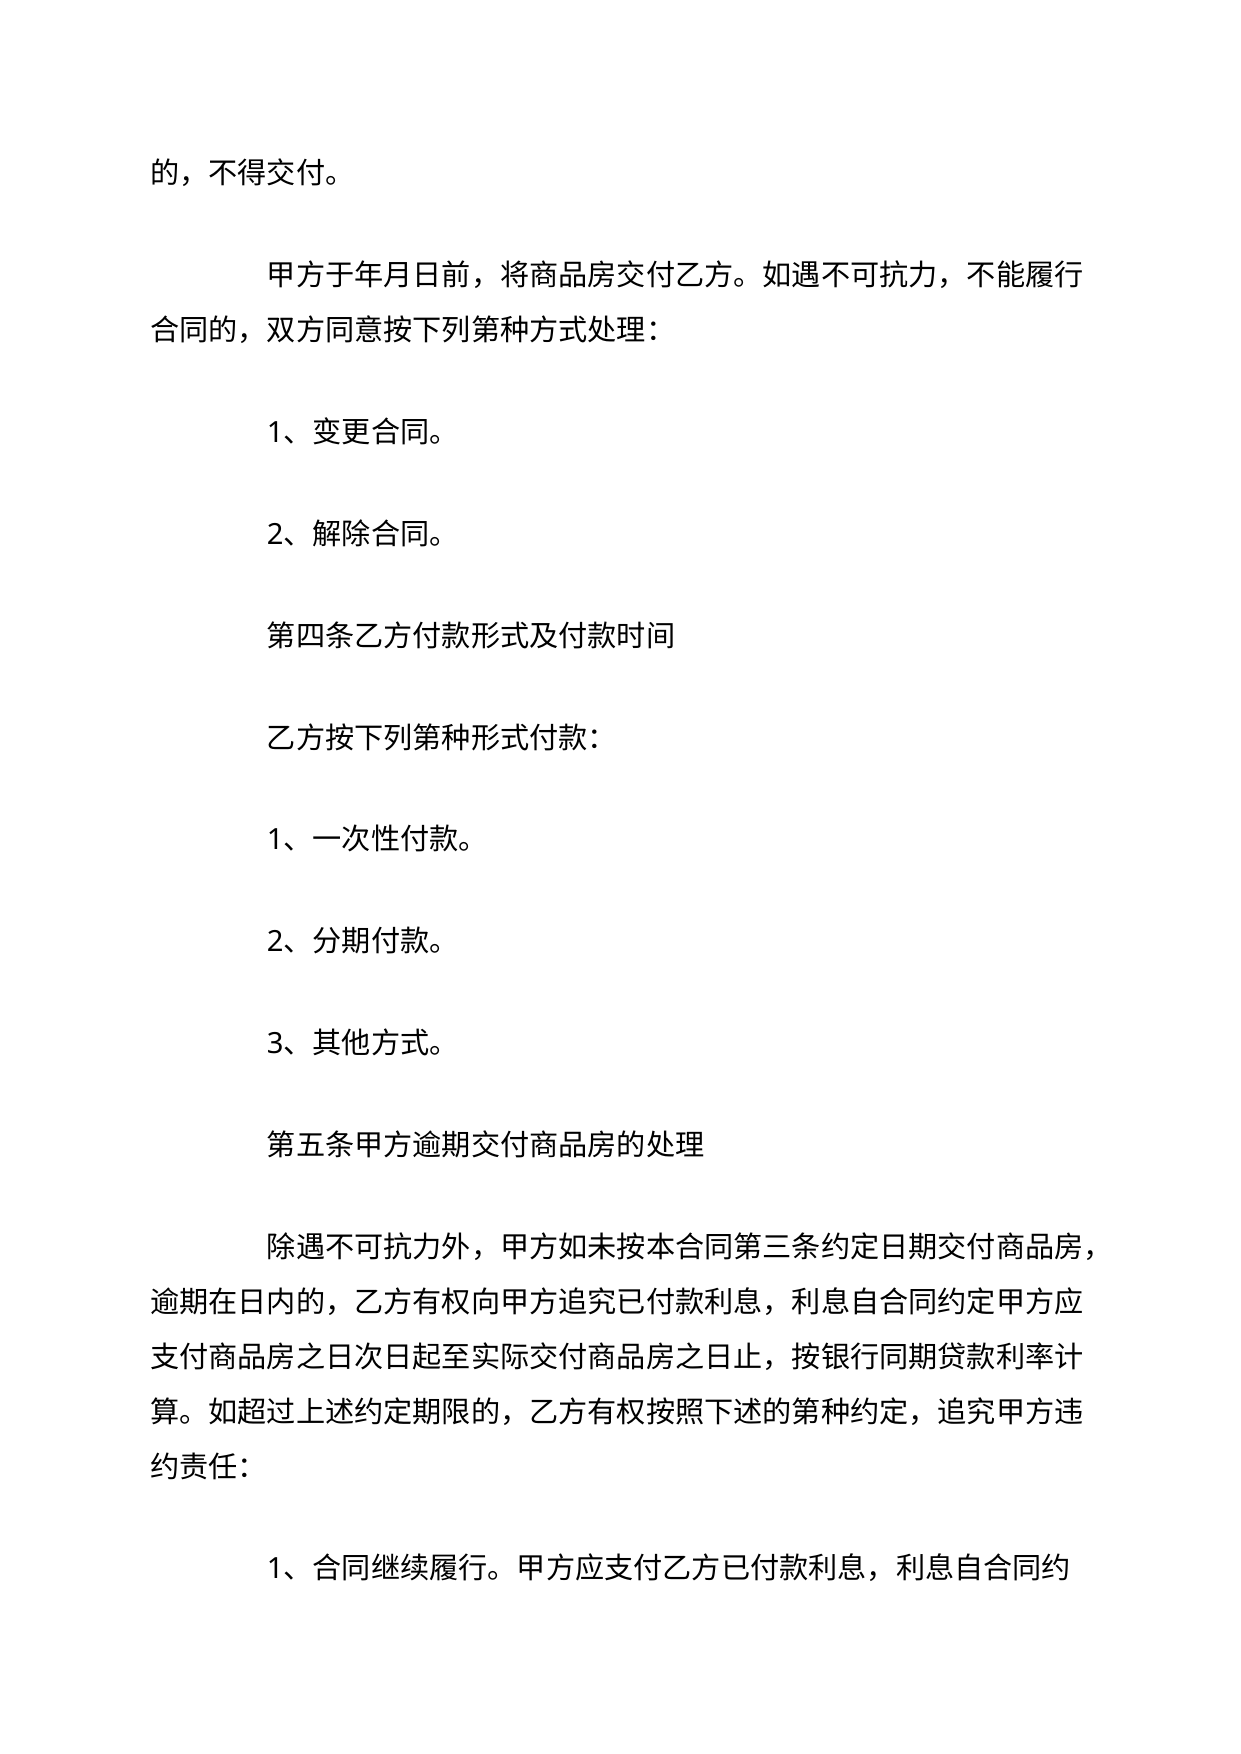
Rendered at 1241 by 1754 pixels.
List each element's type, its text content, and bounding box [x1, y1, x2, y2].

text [150, 150, 1090, 192]
text 1、一次性付款。 [150, 816, 1090, 858]
text 除遇不可抗力外，甲方如未按本合同第三条约定日期交付商品房，逾期在日内的，乙方有权向甲方追究已付款利息，利息自合同约定甲方应支付商品房之日次日起至实际交付商品房之日止，按银行同期贷款利率计算。如超过上述约定期限的，乙方有权按照下述的第种约定，追究甲方违约责任： [150, 1224, 1090, 1486]
text 第五条甲方逾期交付商品房的处理 [150, 1122, 1090, 1164]
text 1、变更合同。 [150, 408, 1090, 451]
text 乙方按下列第种形式付款： [150, 714, 1090, 756]
text 2、分期付款。 [150, 918, 1090, 960]
text 第四条乙方付款形式及付款时间 [150, 612, 1090, 655]
text 甲方于年月日前，将商品房交付乙方。如遇不可抗力，不能履行合同的，双方同意按下列第种方式处理： [150, 252, 1090, 349]
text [150, 1545, 1090, 1587]
text 3、其他方式。 [150, 1020, 1090, 1062]
text 2、解除合同。 [150, 510, 1090, 553]
